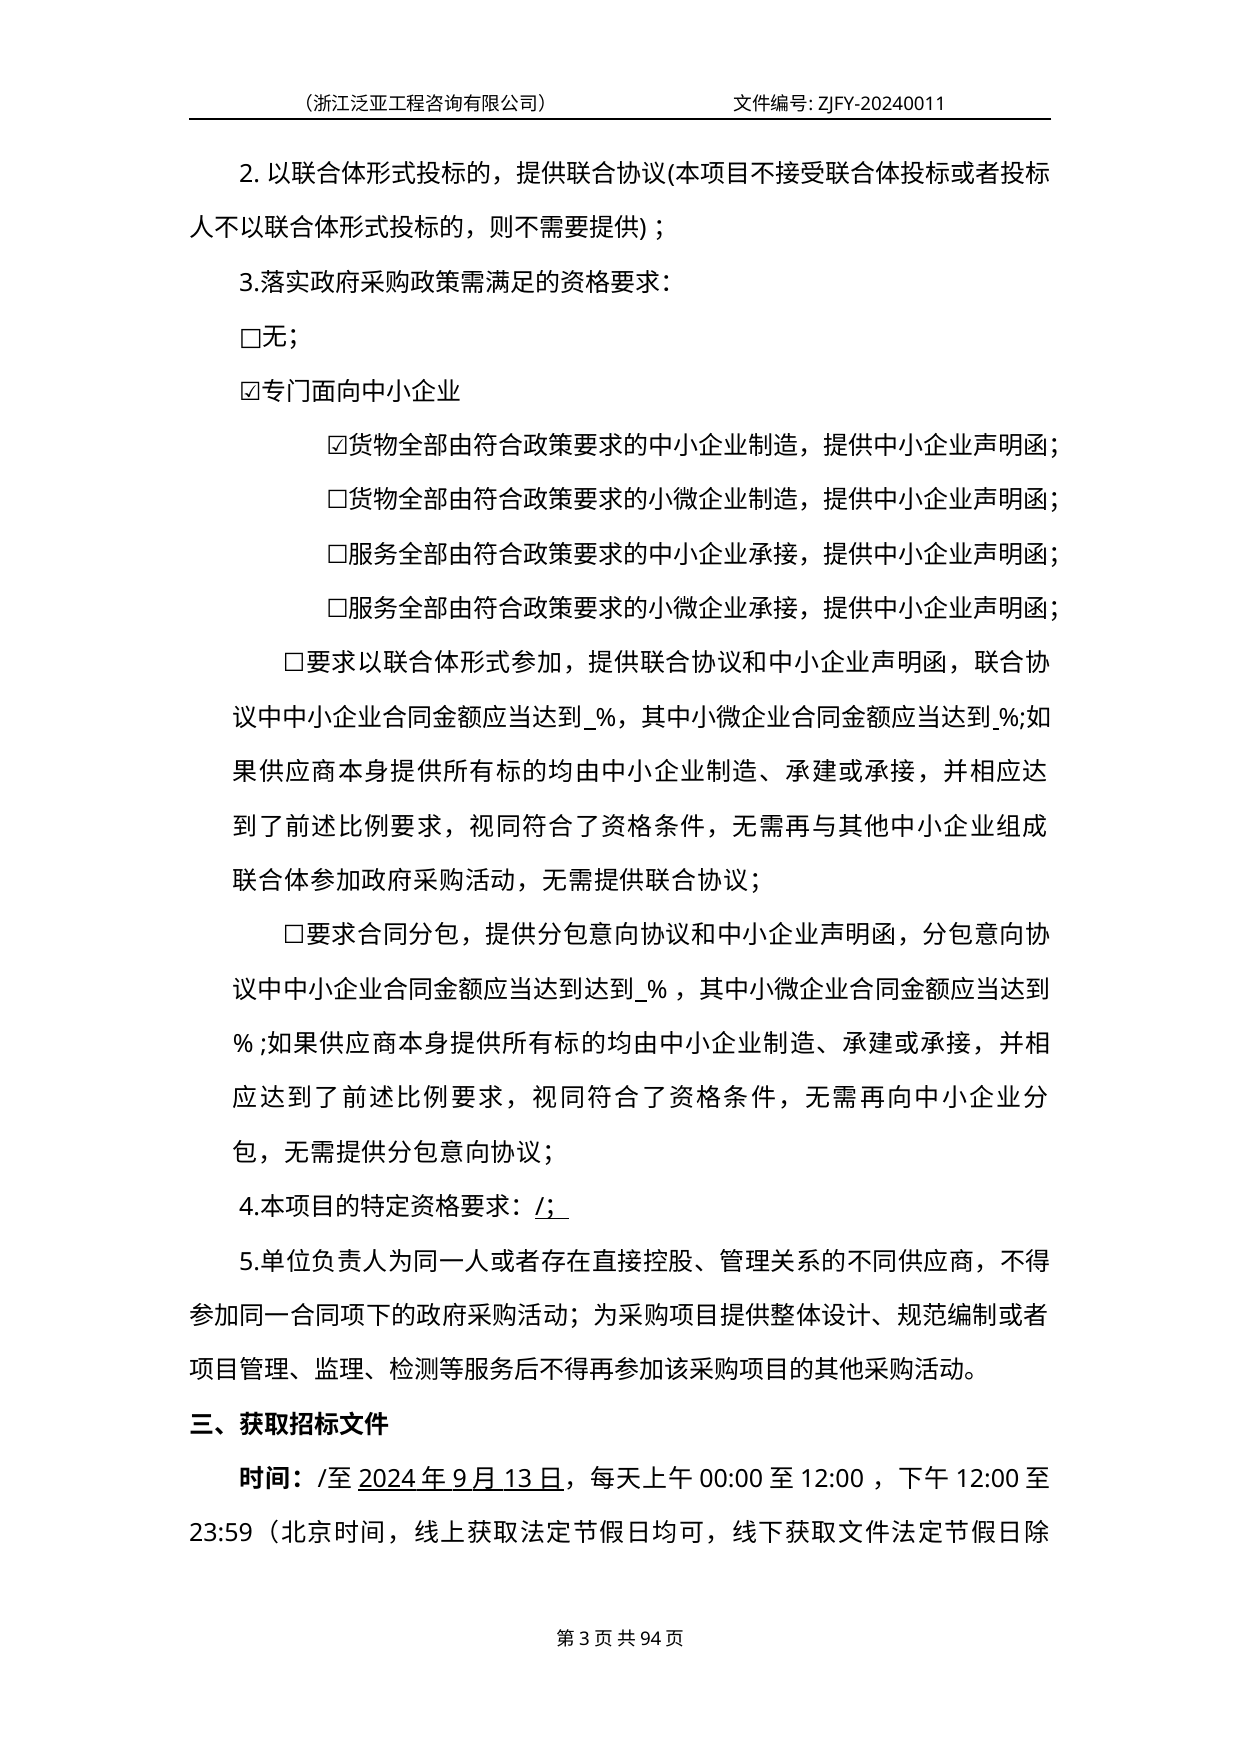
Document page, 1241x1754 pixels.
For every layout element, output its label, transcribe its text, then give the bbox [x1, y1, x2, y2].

text 2. 以联合体形式投标的，提供联合协议(本项目不接受联合体投标或者投标人不以联合体形式投标的，则不需要提供) ； [189, 153, 1051, 244]
text ☐服务全部由符合政策要求的小微企业承接，提供中小企业声明函； [233, 588, 1051, 625]
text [189, 1458, 1051, 1549]
text 3.落实政府采购政策需满足的资格要求： [189, 262, 1051, 298]
text ☐要求合同分包，提供分包意向协议和中小企业声明函，分包意向协议中中小企业合同金额应当达到达到 % ，其中小微企业合同金额应当达到 % ;如果供应商本身提供所有标的均由中小企业制造、承建或承接，并相应达到了前述比例要求，视同符合了资格条件，无需再向中小企业分包，无需提供分包意向协议； [233, 915, 1051, 1168]
text ☑专门面向中小企业 [189, 371, 1051, 407]
text 5.单位负责人为同一人或者存在直接控股、管理关系的不同供应商，不得参加同一合同项下的政府采购活动；为采购项目提供整体设计、规范编制或者项目管理、监理、检测等服务后不得再参加该采购项目的其他采购活动。 [189, 1241, 1051, 1386]
text ☐要求以联合体形式参加，提供联合协议和中小企业声明函，联合协议中中小企业合同金额应当达到 %，其中小微企业合同金额应当达到 %;如果供应商本身提供所有标的均由中小企业制造、承建或承接，并相应达到了前述比例要求，视同符合了资格条件，无需再与其他中小企业组成联合体参加政府采购活动，无需提供联合协议； [233, 643, 1051, 897]
text ☐服务全部由符合政策要求的中小企业承接，提供中小企业声明函； [233, 534, 1051, 570]
text 4.本项目的特定资格要求：/； [189, 1187, 1051, 1223]
text ☑货物全部由符合政策要求的中小企业制造，提供中小企业声明函； [233, 425, 1051, 462]
text □无； [189, 317, 1051, 353]
text ☐货物全部由符合政策要求的小微企业制造，提供中小企业声明函； [233, 480, 1051, 516]
text 三、获取招标文件 [189, 1404, 1051, 1440]
